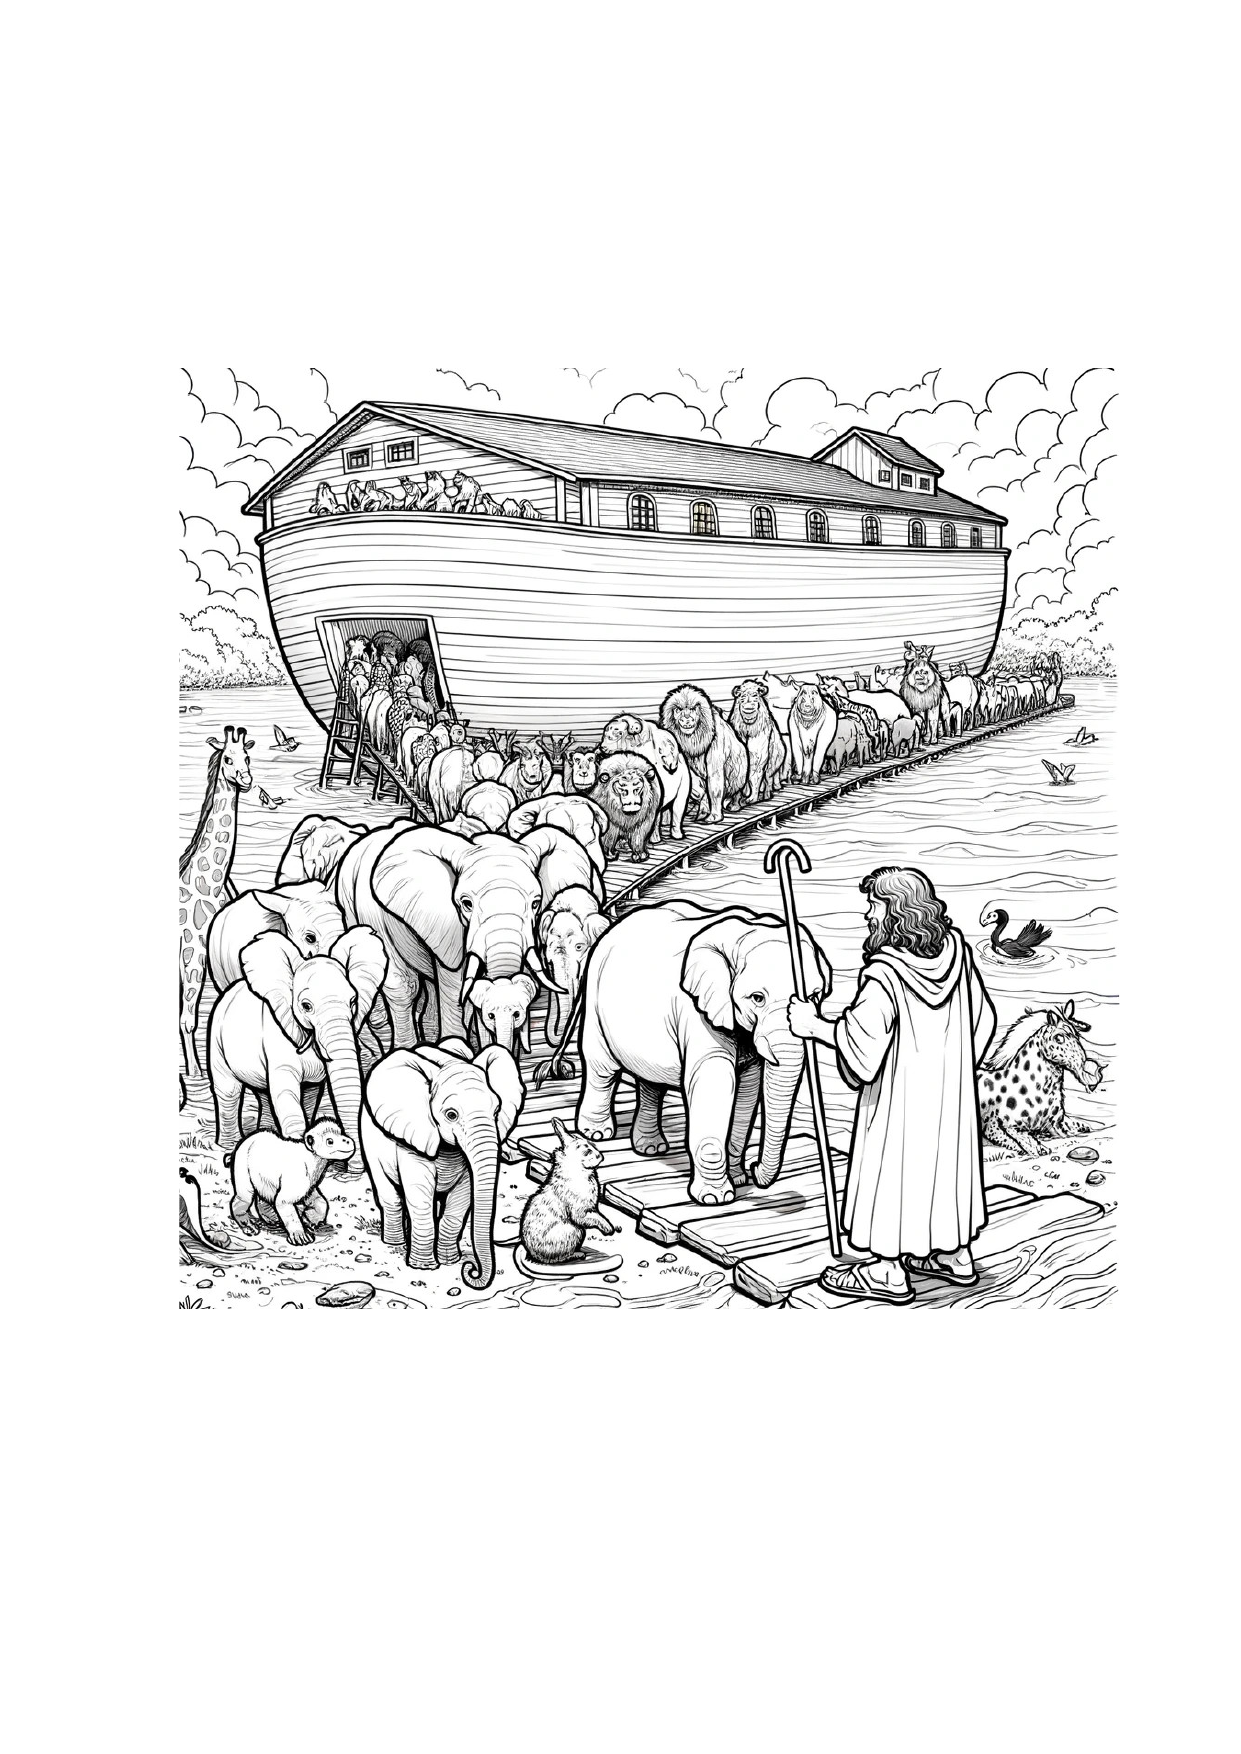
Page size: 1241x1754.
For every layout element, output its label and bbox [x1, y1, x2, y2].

picture [179, 368, 1120, 1309]
